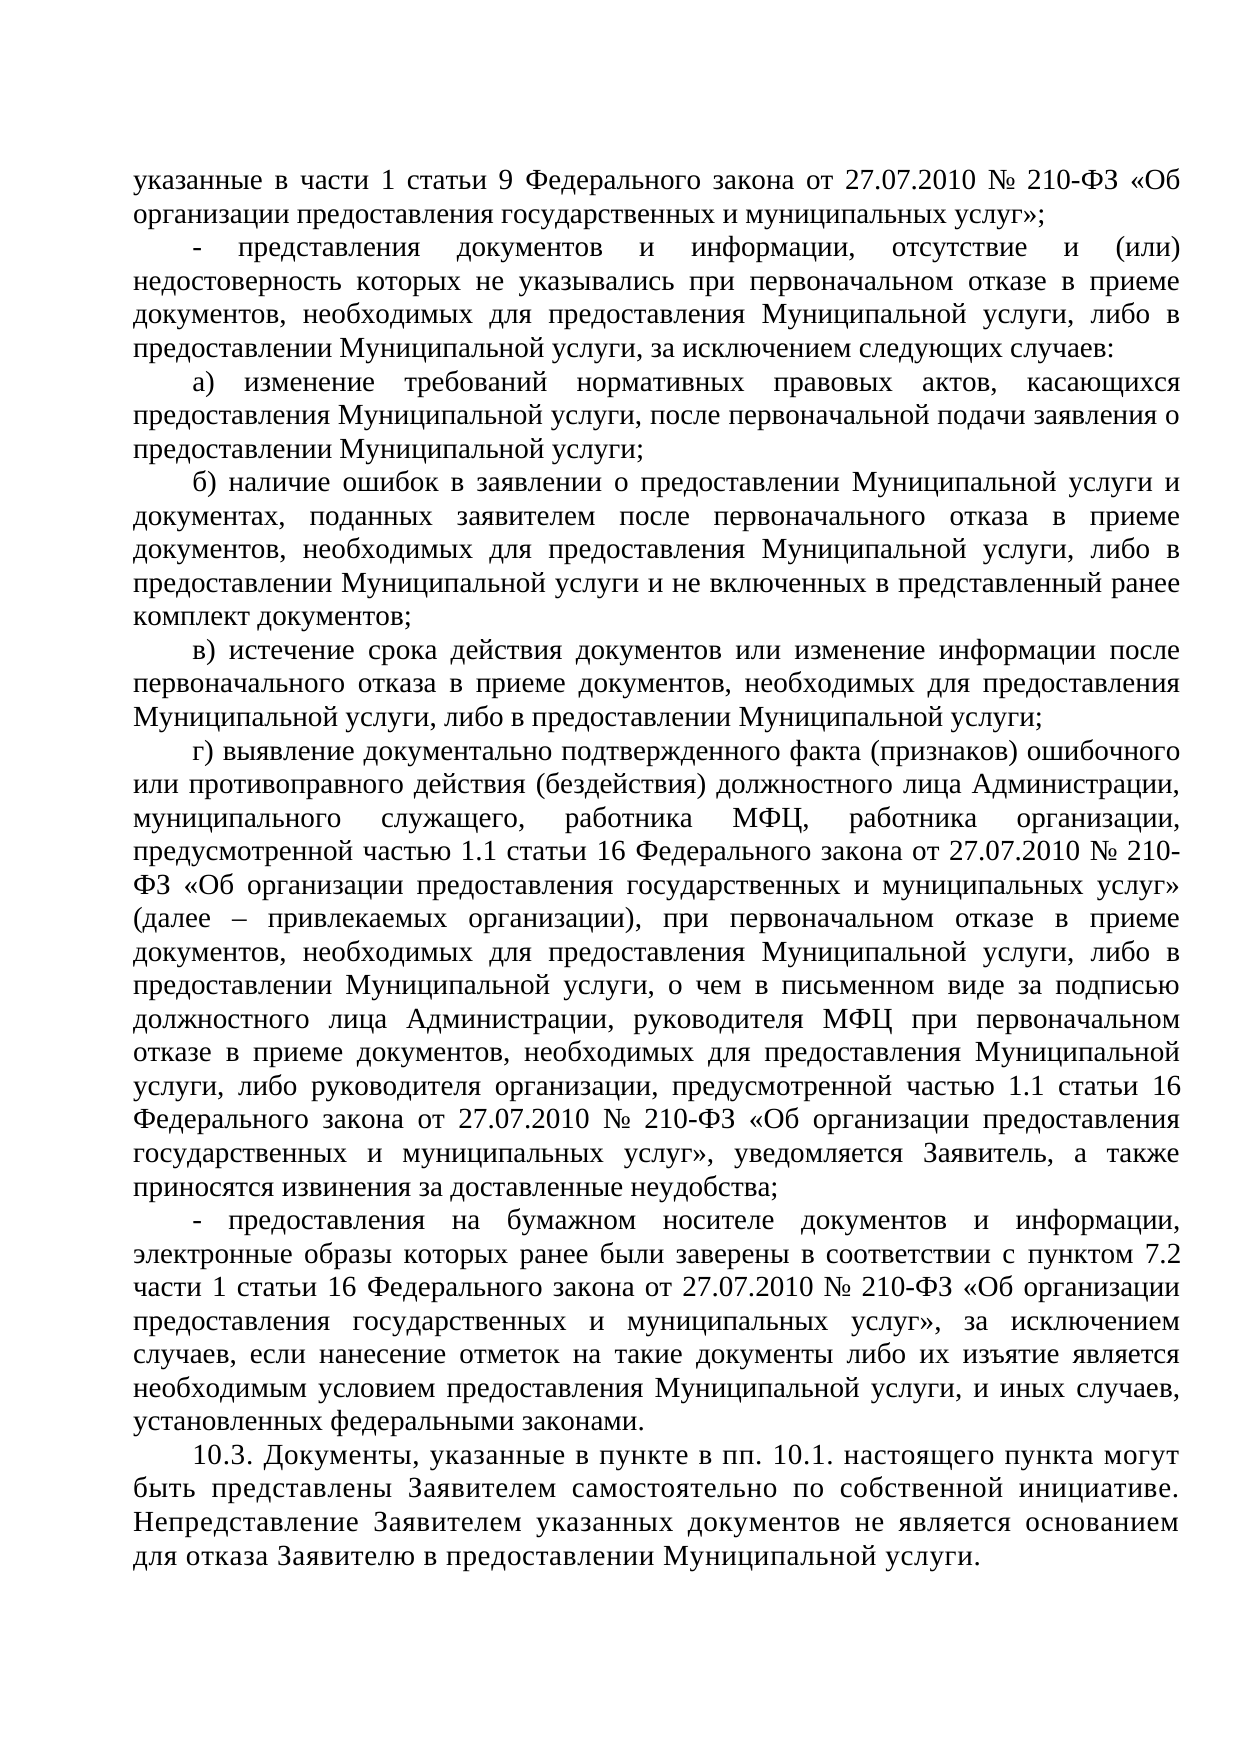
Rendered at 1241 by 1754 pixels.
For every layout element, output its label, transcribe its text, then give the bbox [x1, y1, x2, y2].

text а) изменение требований нормативных правовых актов, касающихся предоставления Муниципальной услуги, после первоначальной подачи заявления о предоставлении Муниципальной услуги; [133, 364, 1181, 464]
text г) выявление документально подтвержденного факта (признаков) ошибочного или противоправного действия (бездействия) должностного лица Администрации, муниципального служащего, работника МФЦ, работника организации, предусмотренной частью 1.1 статьи 16 Федерального закона от 27.07.2010 № 210-ФЗ «Об организации предоставления государственных и муниципальных услуг» (далее – привлекаемых организации), при первоначальном отказе в приеме документов, необходимых для предоставления Муниципальной услуги, либо в предоставлении Муниципальной услуги, о чем в письменном виде за подписью должностного лица Администрации, руководителя МФЦ при первоначальном отказе в приеме документов, необходимых для предоставления Муниципальной услуги, либо руководителя организации, предусмотренной частью 1.1 статьи 16 Федерального закона от 27.07.2010 № 210-ФЗ «Об организации предоставления государственных и муниципальных услуг», уведомляется Заявитель, а также приносятся извинения за доставленные неудобства; [133, 733, 1181, 1202]
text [133, 162, 1181, 229]
text - предоставления на бумажном носителе документов и информации, электронные образы которых ранее были заверены в соответствии с пунктом 7.2 части 1 статьи 16 Федерального закона от 27.07.2010 № 210-ФЗ «Об организации предоставления государственных и муниципальных услуг», за исключением случаев, если нанесение отметок на такие документы либо их изъятие является необходимым условием предоставления Муниципальной услуги, и иных случаев, установленных федеральными законами. [133, 1202, 1181, 1437]
text - представления документов и информации, отсутствие и (или) недостоверность которых не указывались при первоначальном отказе в приеме документов, необходимых для предоставления Муниципальной услуги, либо в предоставлении Муниципальной услуги, за исключением следующих случаев: [133, 229, 1181, 364]
text в) истечение срока действия документов или изменение информации после первоначального отказа в приеме документов, необходимых для предоставления Муниципальной услуги, либо в предоставлении Муниципальной услуги; [133, 632, 1181, 733]
text б) наличие ошибок в заявлении о предоставлении Муниципальной услуги и документах, поданных заявителем после первоначального отказа в приеме документов, необходимых для предоставления Муниципальной услуги, либо в предоставлении Муниципальной услуги и не включенных в представленный ранее комплект документов; [133, 464, 1181, 632]
text 10.3. Документы, указанные в пункте в пп. 10.1. настоящего пункта могут быть представлены Заявителем самостоятельно по собственной инициативе. Непредставление Заявителем указанных документов не является основанием для отказа Заявителю в предоставлении Муниципальной услуги. [133, 1437, 1181, 1571]
